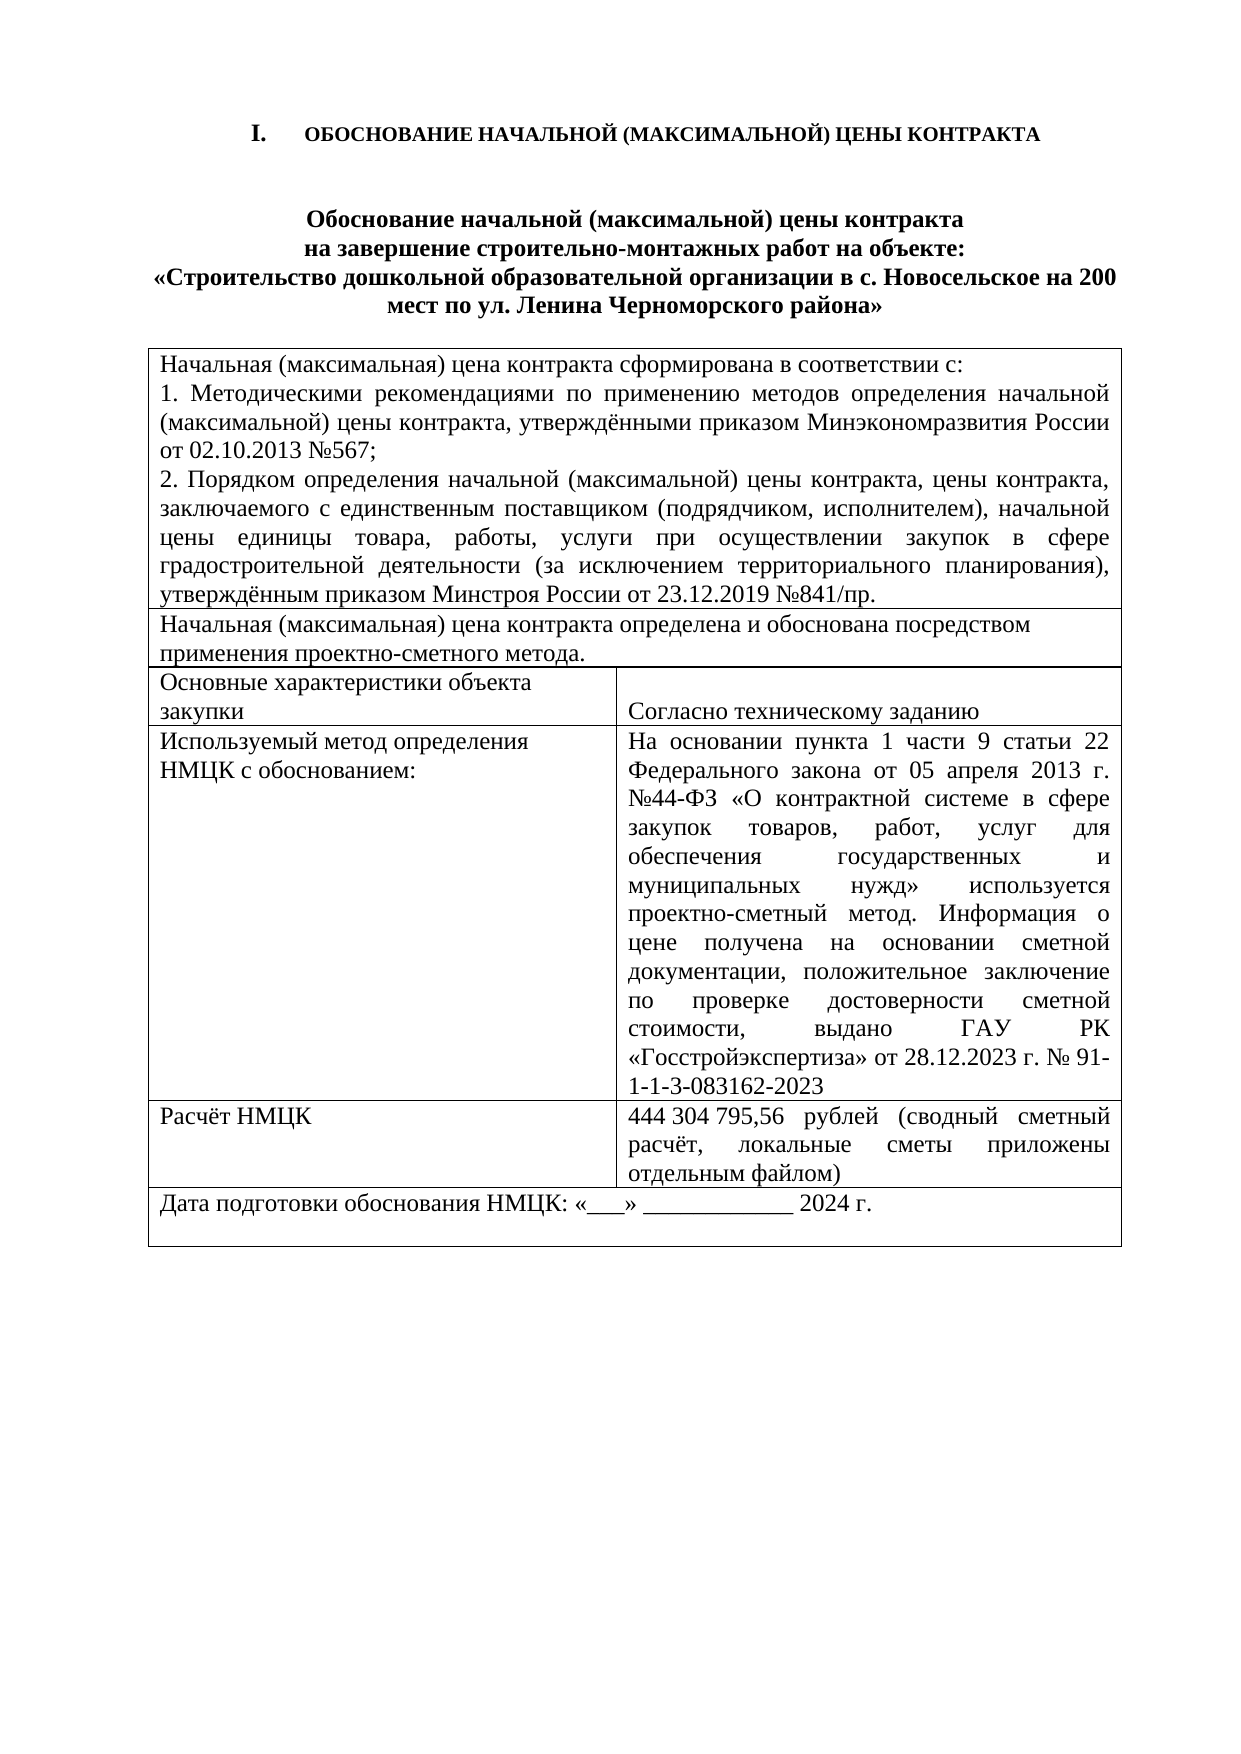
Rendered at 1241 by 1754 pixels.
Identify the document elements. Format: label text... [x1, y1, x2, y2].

table_cell Расчёт НМЦК [149, 1101, 616, 1187]
table_cell 444 304 795,56 рублей (сводный сметный расчёт, локальные сметы приложены отдельным файлом) [617, 1101, 1121, 1187]
text «Строительство дошкольной образовательной организации в с. Новосельское на 200 мест по ул. Ленина Черноморского района» [148, 262, 1122, 319]
table_cell Используемый метод определения НМЦК с обоснованием: [149, 726, 616, 1100]
table_cell Основные характеристики объекта закупки [149, 668, 616, 725]
text Обоснование начальной (максимальной) цены контракта [148, 204, 1122, 233]
table_cell Дата подготовки обоснования НМЦК: «___» ____________ 2024 г. [149, 1188, 1121, 1246]
table_cell На основании пункта 1 части 9 статьи 22 Федерального закона от 05 апреля 2013 г. №44-ФЗ «О контрактной системе в сфере закупок товаров, работ, услуг для обеспечения государственных и муниципальных нужд» используется проектно-сметный метод. Информация о цене получена на основании сметной документации, положительное заключение по проверке достоверности сметной стоимости, выдано ГАУ РК «Госстройэкспертиза» от 28.12.2023 г. № 91-1-1-3-083162-2023 [617, 726, 1121, 1100]
list ОБОСНОВАНИЕ НАЧАЛЬНОЙ (МАКСИМАЛЬНОЙ) ЦЕНЫ КОНТРАКТА [185, 118, 1122, 147]
text на завершение строительно-монтажных работ на объекте: [148, 233, 1122, 262]
table_header Начальная (максимальная) цена контракта сформирована в соответствии с: 1. Методическими рекомендациями по применению методов определения начальной (максимальной) цены контракта, утверждёнными приказом Минэкономразвития России от 02.10.2013 №567; 2. Порядком определения начальной (максимальной) цены контракта, цены контракта, заключаемого с единственным поставщиком (подрядчиком, исполнителем), начальной цены единицы товара, работы, услуги при осуществлении закупок в сфере градостроительной деятельности (за исключением территориального планирования), утверждённым приказом Минстроя России от 23.12.2019 №841/пр. [149, 349, 1121, 608]
table_cell Начальная (максимальная) цена контракта определена и обоснована посредством применения проектно-сметного метода. [149, 609, 1121, 666]
table_cell Согласно техническому заданию [617, 668, 1121, 725]
